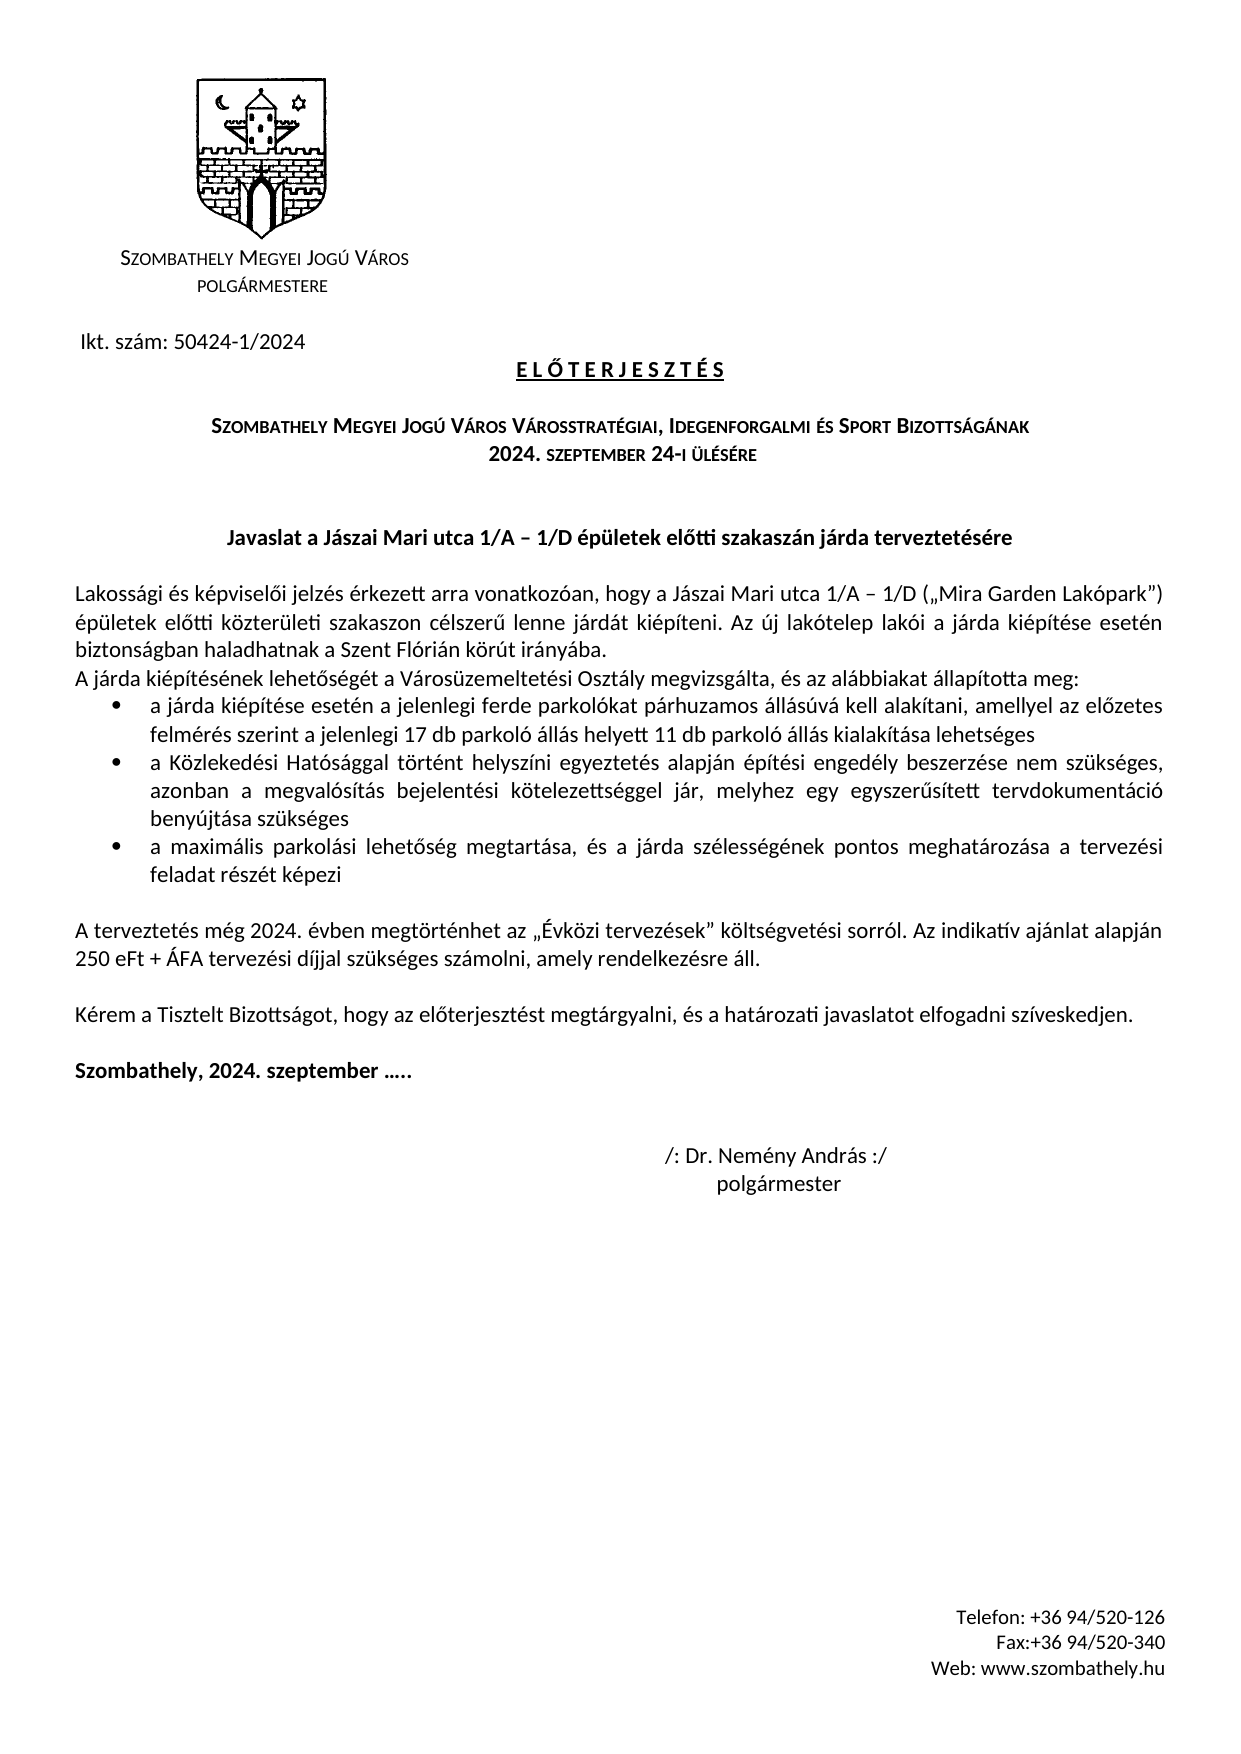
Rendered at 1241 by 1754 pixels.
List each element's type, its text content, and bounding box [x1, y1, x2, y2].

text Javaslat a Jászai Mari utca 1/A – 1/D épületek előtti szakaszán járda terveztetésére [75, 523, 1165, 552]
text polgármester [222, 1169, 1165, 1197]
subtitle Szombathely Megyei Jogú Város Városstratégiai, Idegenforgalmi és Sport Bizottságának [75, 411, 1165, 439]
subtitle E L Ő T E R J E S Z T É S [75, 355, 1165, 383]
text A járda kiépítésének lehetőségét a Városüzemeltetési Osztály megvizsgálta, és az alábbiakat állapította meg: [75, 664, 1165, 692]
text A terveztetés még 2024. évben megtörténhet az „Évközi tervezések” költségvetési sorról. Az indikatív ajánlat alapján 250 eFt + ÁFA tervezési díjjal szükséges számolni, amely rendelkezésre áll. [75, 916, 1165, 972]
list a Közlekedési Hatósággal történt helyszíni egyeztetés alapján építési engedély beszerzése nem szükséges, azonban a megvalósítás bejelentési kötelezettséggel jár, melyhez egy egyszerűsített tervdokumentáció benyújtása szükséges [112, 748, 1165, 832]
list a járda kiépítése esetén a jelenlegi ferde parkolókat párhuzamos állásúvá kell alakítani, amellyel az előzetes felmérés szerint a jelenlegi 17 db parkoló állás helyett 11 db parkoló állás kialakítása lehetséges [112, 692, 1165, 748]
subtitle 2024. szeptember 24-i ülésére [75, 439, 1165, 467]
text Kérem a Tisztelt Bizottságot, hogy az előterjesztést megtárgyalni, és a határozati javaslatot elfogadni szíveskedjen. [75, 1000, 1165, 1028]
picture [192, 73, 333, 243]
text /: Dr. Nemény András :/ [222, 1141, 1165, 1169]
text Ikt. szám: 50424-1/2024 [75, 327, 1165, 355]
list a maximális parkolási lehetőség megtartása, és a járda szélességének pontos meghatározása a tervezési feladat részét képezi [112, 832, 1165, 888]
text Lakossági és képviselői jelzés érkezett arra vonatkozóan, hogy a Jászai Mari utca 1/A – 1/D („Mira Garden Lakópark”) épületek előtti közterületi szakaszon célszerű lenne járdát kiépíteni. Az új lakótelep lakói a járda kiépítése esetén biztonságban haladhatnak a Szent Flórián körút irányába. [75, 579, 1165, 664]
text Szombathely, 2024. szeptember ….. [75, 1057, 1165, 1085]
